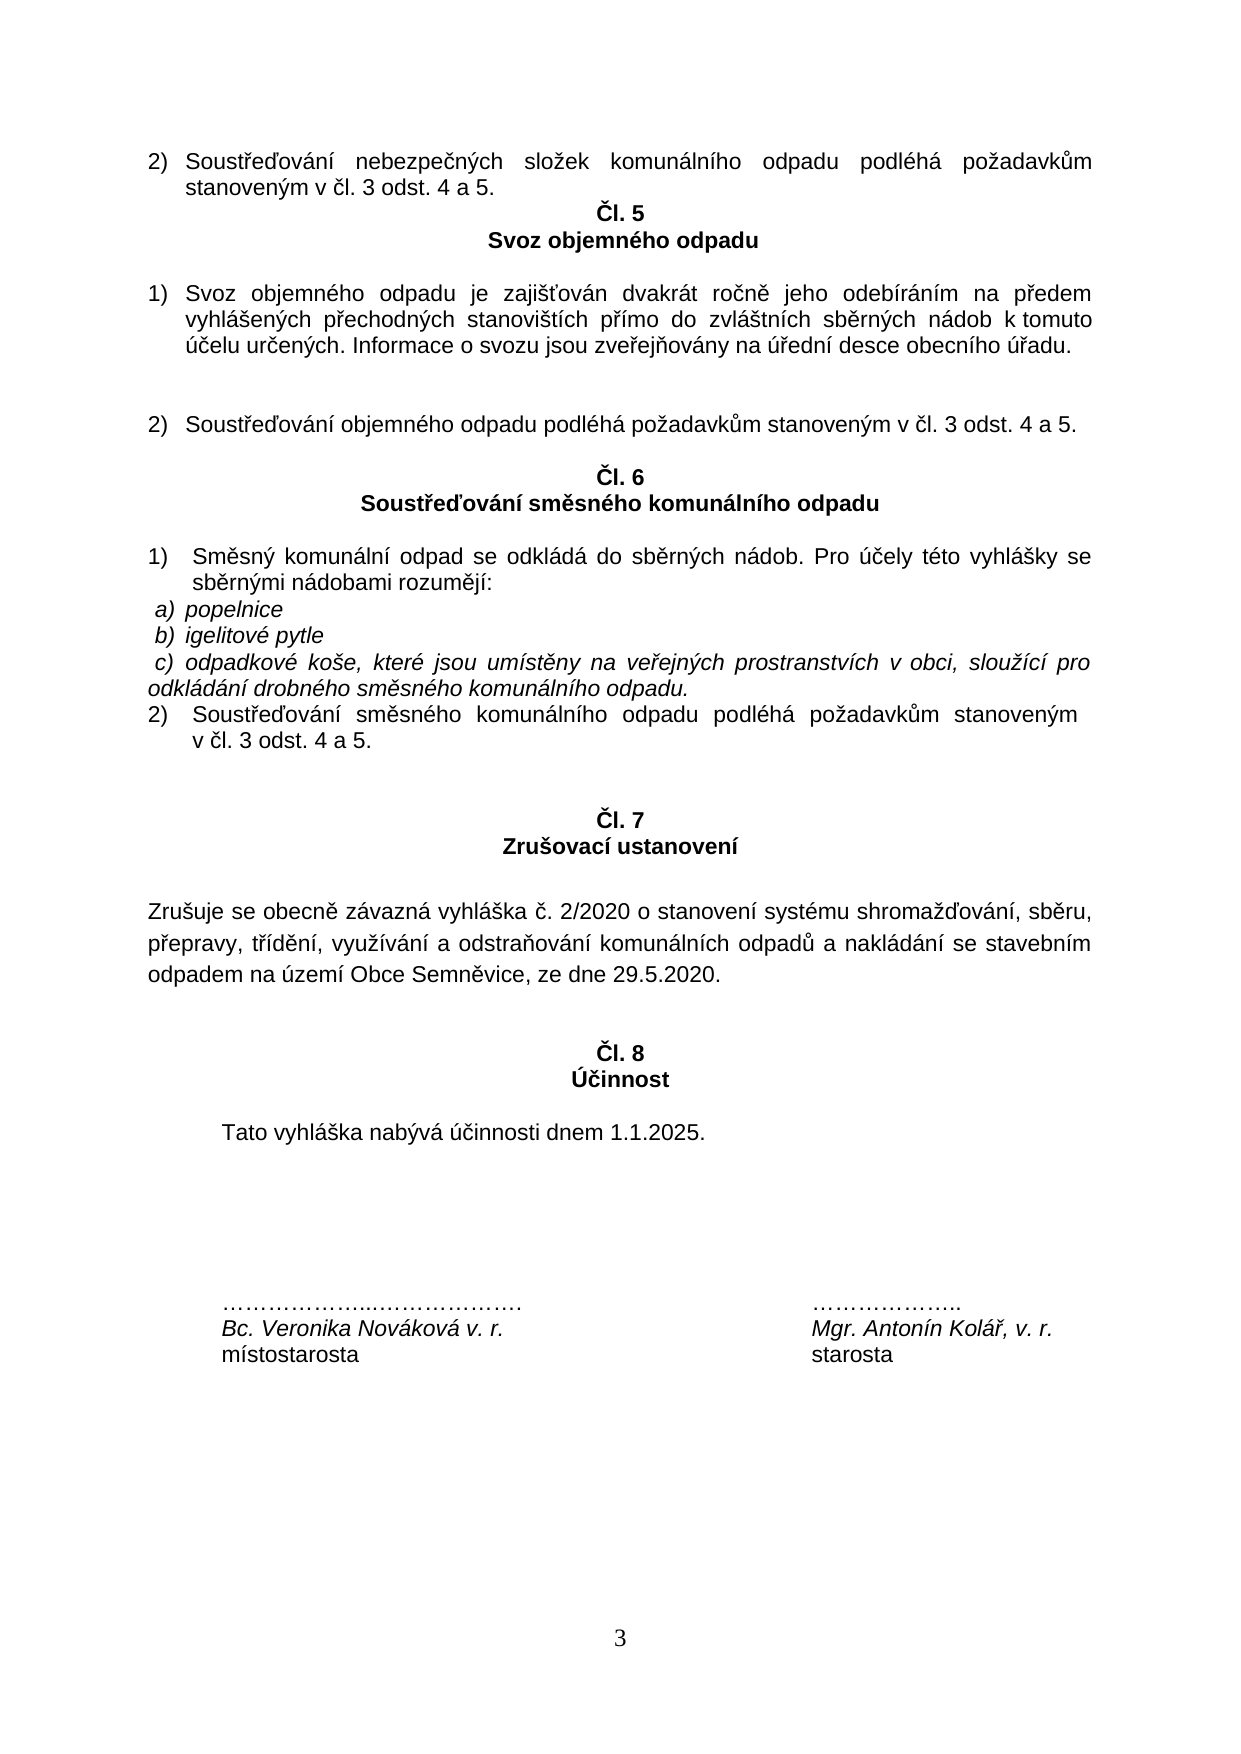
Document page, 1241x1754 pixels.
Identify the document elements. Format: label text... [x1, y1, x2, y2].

list Soustřeďování nebezpečných složek komunálního odpadu podléhá požadavkům stanoveným v čl. 3 odst. 4 a 5. [148, 148, 1092, 200]
text Čl. 8 [148, 1040, 1092, 1066]
text Čl. 6 [148, 464, 1092, 490]
list Svoz objemného odpadu je zajišťován dvakrát ročně jeho odebíráním na předem vyhlášených přechodných stanovištích přímo do zvláštních sběrných nádob k tomuto účelu určených. Informace o svozu jsou zveřejňovány na úřední desce obecního úřadu. [148, 279, 1092, 358]
text Tato vyhláška nabývá účinnosti dnem 1.1.2025. [148, 1119, 1092, 1145]
text Zrušuje se obecně závazná vyhláška č. 2/2020 o stanovení systému shromažďování, sběru, přepravy, třídění, využívání a odstraňování komunálních odpadů a nakládání se stavebním odpadem na území Obce Semněvice, ze dne 29.5.2020. [148, 898, 1092, 988]
text Čl. 5 [148, 200, 1092, 227]
text ………………...………………. ……………….. [221, 1288, 1092, 1315]
text Soustřeďování směsného komunálního odpadu [148, 490, 1092, 517]
list Soustřeďování objemného odpadu podléhá požadavkům stanoveným v čl. 3 odst. 4 a 5. [148, 411, 1092, 438]
list Směsný komunální odpad se odkládá do sběrných nádob. Pro účely této vyhlášky se sběrnými nádobami rozumějí: [148, 543, 1092, 596]
list popelnice [148, 596, 1092, 622]
text Účinnost [148, 1066, 1092, 1092]
list odpadkové koše, které jsou umístěny na veřejných prostranstvích v obci, sloužící pro odkládání drobného směsného komunálního odpadu. [148, 648, 1092, 701]
text Čl. 7 [148, 807, 1092, 833]
text Svoz objemného odpadu [148, 227, 1092, 253]
text místostarosta starosta [221, 1341, 1092, 1367]
text Zrušovací ustanovení [148, 833, 1092, 859]
list igelitové pytle [148, 622, 1092, 648]
text Bc. Veronika Nováková v. r. Mgr. Antonín Kolář, v. r. [148, 1315, 1092, 1341]
list Soustřeďování směsného komunálního odpadu podléhá požadavkům stanoveným v čl. 3 odst. 4 a 5. [148, 701, 1092, 754]
